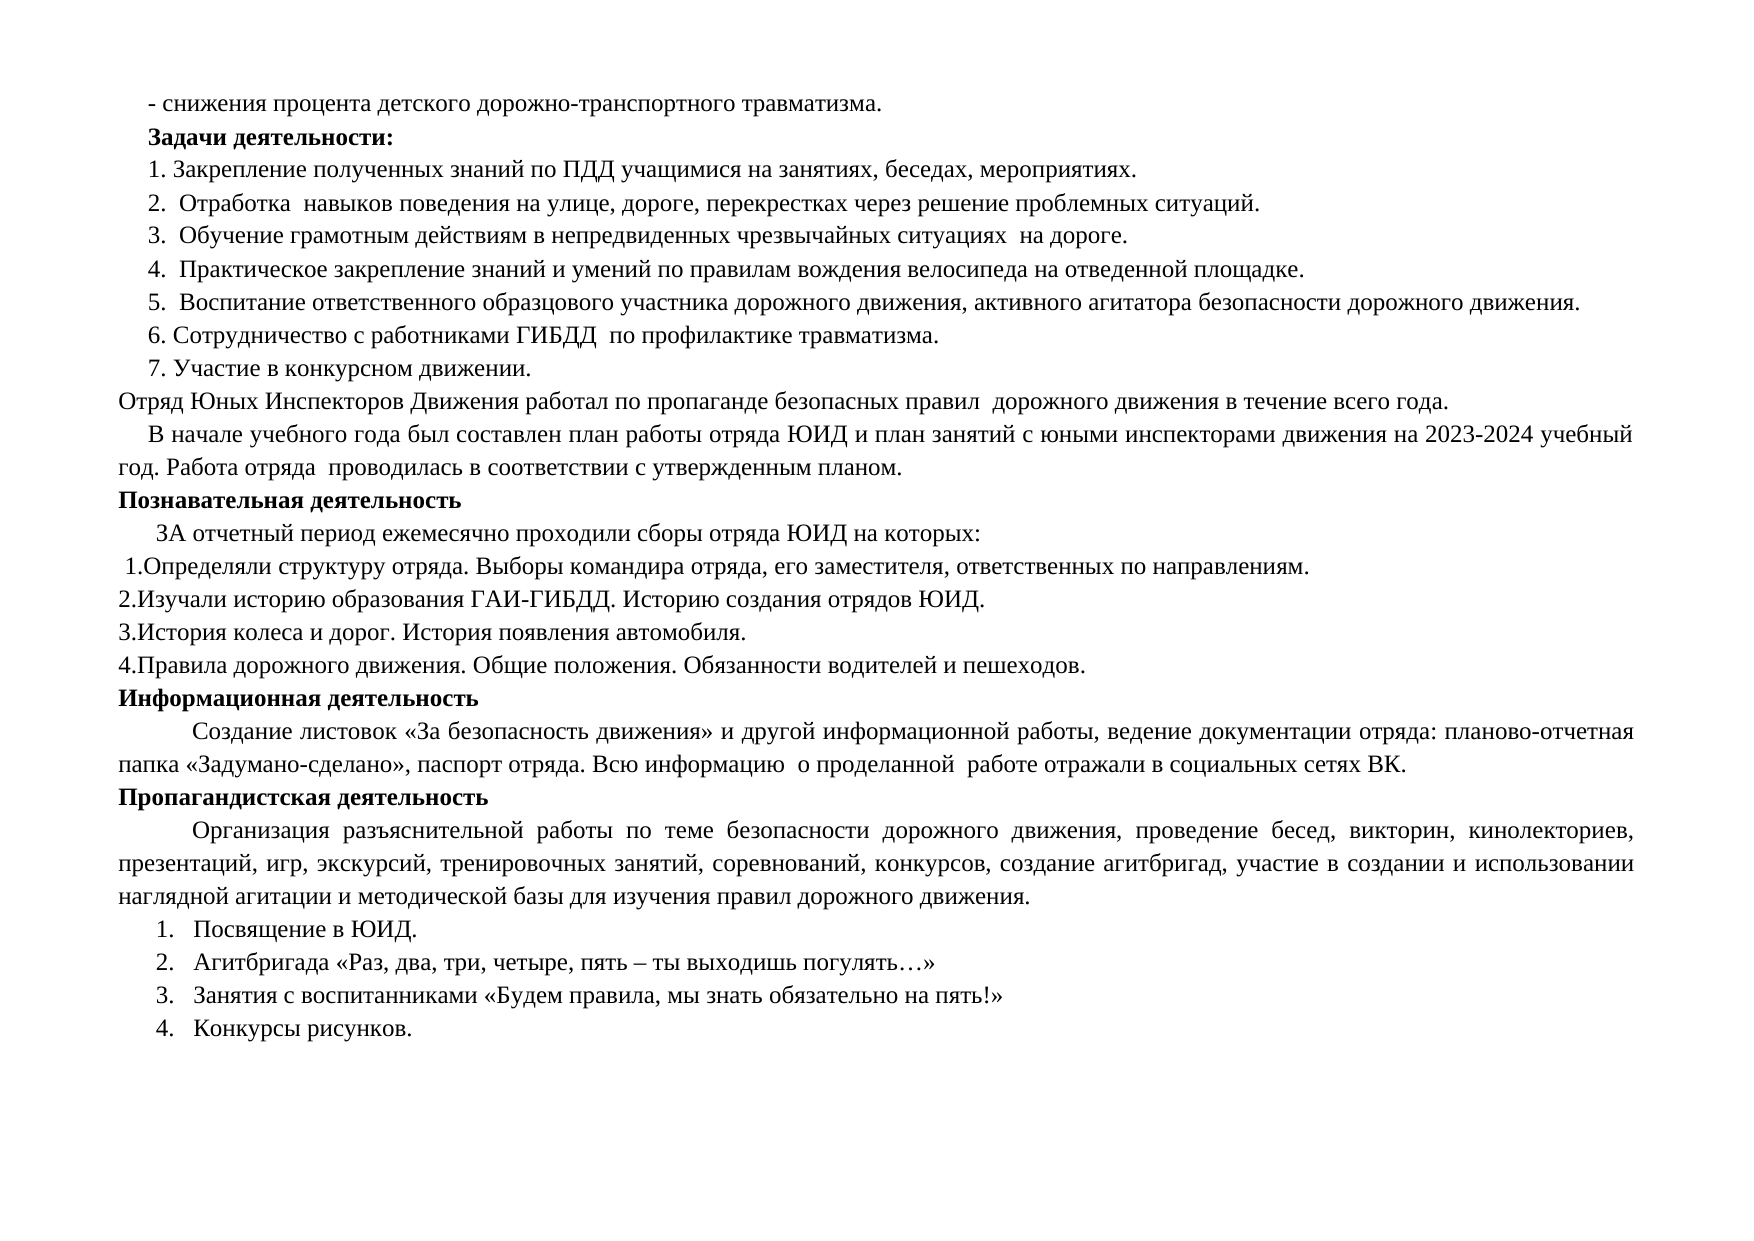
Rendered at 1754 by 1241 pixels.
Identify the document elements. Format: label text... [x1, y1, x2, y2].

text Задачи деятельности: [118, 122, 1636, 150]
text В начале учебного года был составлен план работы отряда ЮИД и план занятий с юными инспекторами движения на 2023-2024 учебный год. Работа отряда проводилась в соответствии с утвержденным планом. [118, 419, 1636, 481]
text Познавательная деятельность [118, 485, 1636, 513]
text 1. Закрепление полученных знаний по ПДД учащимися на занятиях, беседах, мероприятиях. [118, 154, 1636, 183]
text 1.Определяли структуру отряда. Выборы командира отряда, его заместителя, ответственных по направлениям. [118, 551, 1636, 579]
list Посвящение в ЮИД. [156, 914, 1636, 943]
text Организация разъяснительной работы по теме безопасности дорожного движения, проведение бесед, викторин, кинолекториев, презентаций, игр, экскурсий, тренировочных занятий, соревнований, конкурсов, создание агитбригад, участие в создании и использовании наглядной агитации и методической базы для изучения правил дорожного движения. [118, 815, 1636, 910]
text 4.Правила дорожного движения. Общие положения. Обязанности водителей и пешеходов. [118, 650, 1636, 679]
text Информационная деятельность [118, 683, 1636, 712]
list Агитбригада «Раз, два, три, четыре, пять – ты выходишь погулять…» [156, 947, 1636, 976]
text ЗА отчетный период ежемесячно проходили сборы отряда ЮИД на которых: [118, 518, 1636, 547]
text - снижения процента детского дорожно-транспортного травматизма. [118, 88, 1636, 117]
text Отряд Юных Инспекторов Движения работал по пропаганде безопасных правил дорожного движения в течение всего года. [118, 386, 1636, 414]
text 2.Изучали историю образования ГАИ-ГИБДД. Историю создания отрядов ЮИД. [118, 584, 1636, 613]
text 2. Отработка навыков поведения на улице, дороге, перекрестках через решение проблемных ситуаций. [118, 188, 1636, 216]
text Пропагандистская деятельность [118, 782, 1636, 811]
text 7. Участие в конкурсном движении. [118, 353, 1636, 381]
text 3. Обучение грамотным действиям в непредвиденных чрезвычайных ситуациях на дороге. [118, 221, 1636, 249]
text 5. Воспитание ответственного образцового участника дорожного движения, активного агитатора безопасности дорожного движения. [118, 287, 1636, 315]
list Занятия с воспитанниками «Будем правила, мы знать обязательно на пять!» [156, 980, 1636, 1009]
text Создание листовок «За безопасность движения» и другой информационной работы, ведение документации отряда: планово-отчетная папка «Задумано-сделано», паспорт отряда. Всю информацию о проделанной работе отражали в социальных сетях ВК. [118, 716, 1636, 778]
text 3.История колеса и дорог. История появления автомобиля. [118, 617, 1636, 646]
list Конкурсы рисунков. [156, 1013, 1636, 1042]
text 4. Практическое закрепление знаний и умений по правилам вождения велосипеда на отведенной площадке. [118, 254, 1636, 282]
text 6. Сотрудничество с работниками ГИБДД по профилактике травматизма. [118, 320, 1636, 348]
